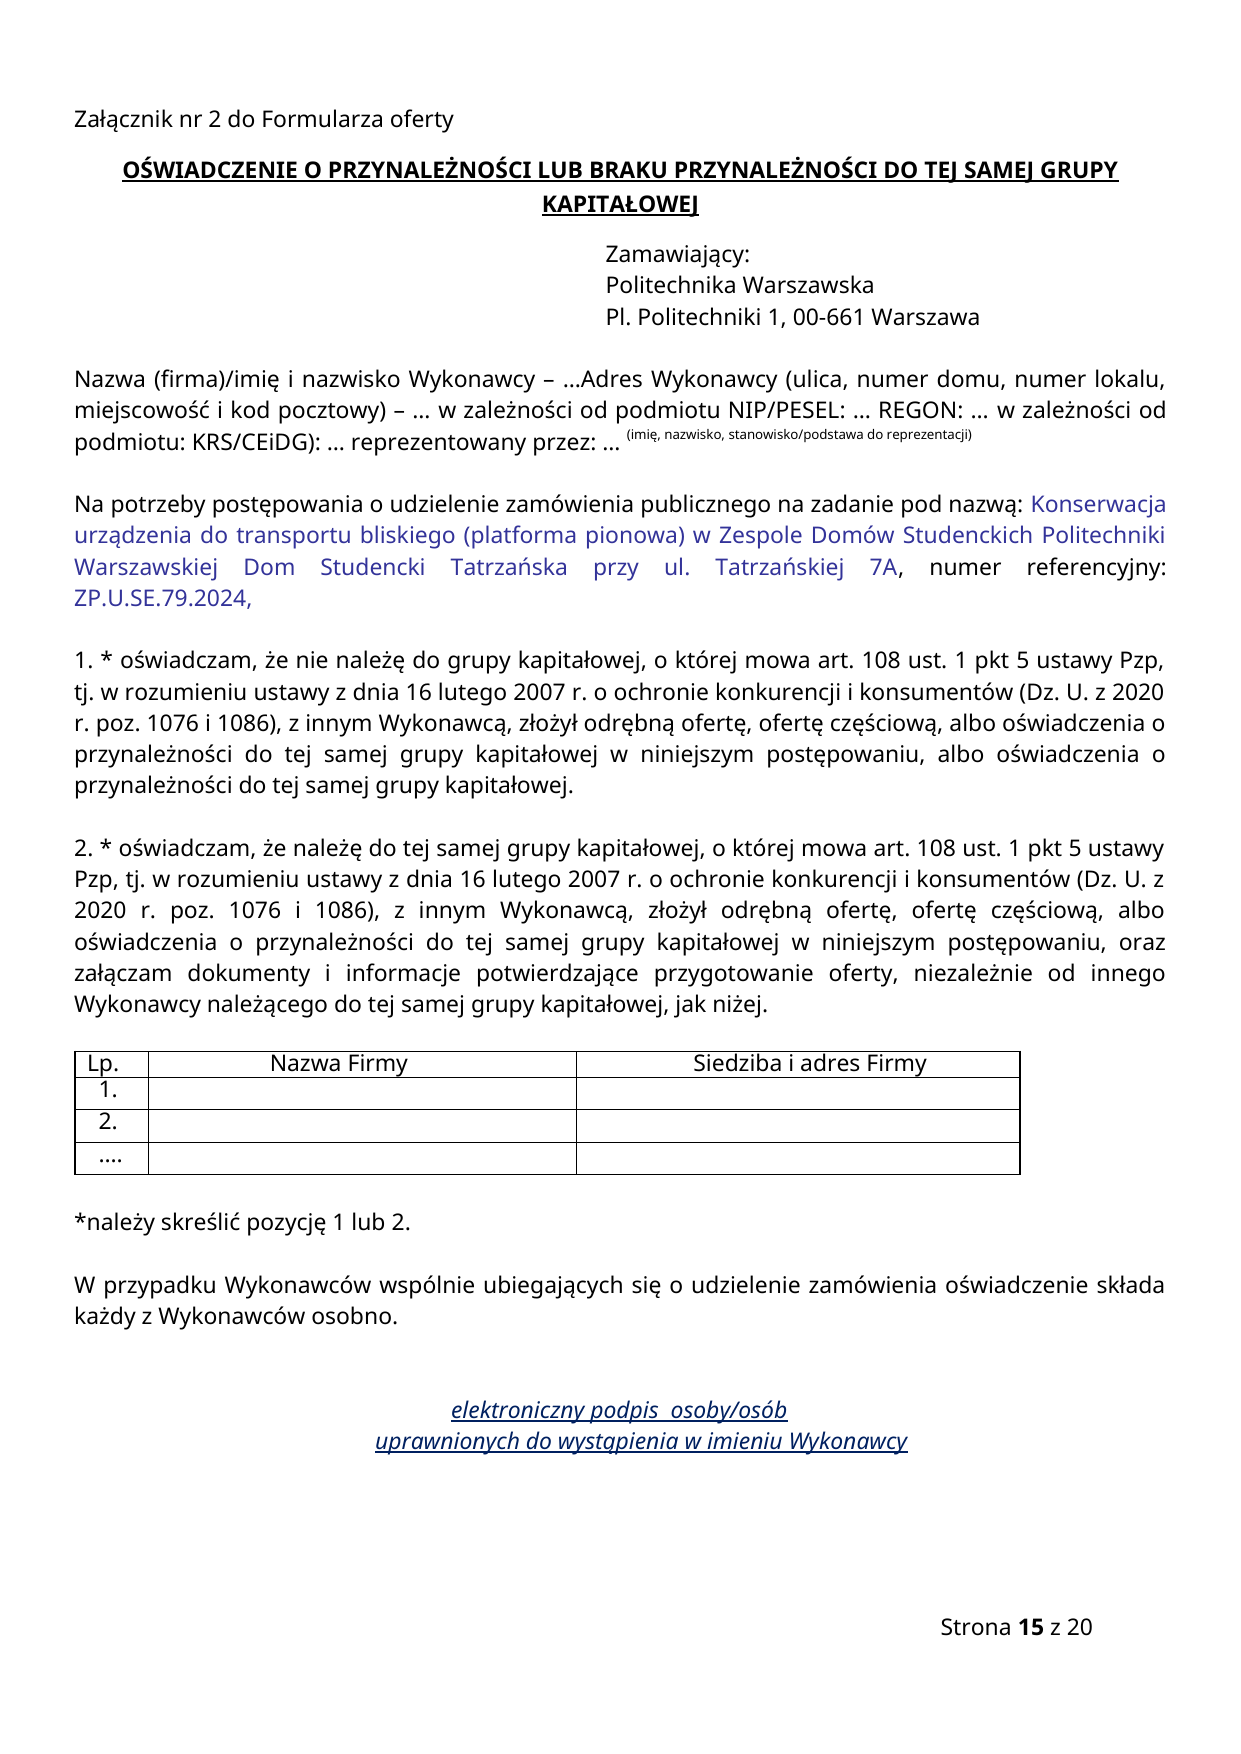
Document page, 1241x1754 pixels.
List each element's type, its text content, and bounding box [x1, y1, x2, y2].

text uprawnionych do wystąpienia w imieniu Wykonawcy [118, 1425, 1167, 1456]
text elektroniczny podpis osoby/osób [74, 1394, 1167, 1425]
text Zamawiający: [74, 238, 1167, 269]
text OŚWIADCZENIE O PrzynaleŻności lub braku przynależności do tej samej grupy kapitałowej [74, 154, 1167, 219]
text Na potrzeby postępowania o udzielenie zamówienia publicznego na zadanie pod nazwą: Konserwacja urządzenia do transportu bliskiego (platforma pionowa) w Zespole Domów Studenckich Politechniki Warszawskiej Dom Studencki Tatrzańska przy ul. Tatrzańskiej 7A, numer referencyjny: ZP.U.SE.79.2024, [74, 488, 1167, 613]
table_header Lp. [76, 1052, 148, 1077]
table_header Siedziba i adres Firmy [577, 1052, 1019, 1077]
table_cell …. [76, 1143, 148, 1174]
text 2. * oświadczam, że należę do tej samej grupy kapitałowej, o której mowa art. 108 ust. 1 pkt 5 ustawy Pzp, tj. w rozumieniu ustawy z dnia 16 lutego 2007 r. o ochronie konkurencji i konsumentów (Dz. U. z 2020 r. poz. 1076 i 1086), z innym Wykonawcą, złożył odrębną ofertę, ofertę częściową, albo oświadczenia o przynależności do tej samej grupy kapitałowej w niniejszym postępowaniu, oraz załączam dokumenty i informacje potwierdzające przygotowanie oferty, niezależnie od innego Wykonawcy należącego do tej samej grupy kapitałowej, jak niżej. [74, 832, 1167, 1019]
text Pl. Politechniki 1, 00-661 Warszawa [532, 301, 1167, 332]
table_cell [149, 1110, 576, 1142]
text Załącznik nr 2 do Formularza oferty [74, 103, 1167, 135]
table_cell [577, 1143, 1019, 1174]
table_cell [577, 1110, 1019, 1142]
text 1. * oświadczam, że nie należę do grupy kapitałowej, o której mowa art. 108 ust. 1 pkt 5 ustawy Pzp, tj. w rozumieniu ustawy z dnia 16 lutego 2007 r. o ochronie konkurencji i konsumentów (Dz. U. z 2020 r. poz. 1076 i 1086), z innym Wykonawcą, złożył odrębną ofertę, ofertę częściową, albo oświadczenia o przynależności do tej samej grupy kapitałowej w niniejszym postępowaniu, albo oświadczenia o przynależności do tej samej grupy kapitałowej. [74, 644, 1167, 801]
text Politechnika Warszawska [74, 269, 1167, 301]
table_cell 1. [76, 1078, 148, 1109]
table_cell [577, 1078, 1019, 1109]
text *należy skreślić pozycję 1 lub 2. [74, 1206, 1167, 1237]
text W przypadku Wykonawców wspólnie ubiegających się o udzielenie zamówienia oświadczenie składa każdy z Wykonawców osobno. [74, 1269, 1167, 1331]
table_cell [149, 1143, 576, 1174]
text Nazwa (firma)/imię i nazwisko Wykonawcy – …Adres Wykonawcy (ulica, numer domu, numer lokalu, miejscowość i kod pocztowy) – … w zależności od podmiotu NIP/PESEL: … REGON: … w zależności od podmiotu: KRS/CEiDG): … reprezentowany przez: … (imię, nazwisko, stanowisko/podstawa do reprezentacji) [74, 363, 1167, 457]
table_header Nazwa Firmy [149, 1052, 576, 1077]
table_cell [149, 1078, 576, 1109]
table_cell 2. [76, 1110, 148, 1142]
